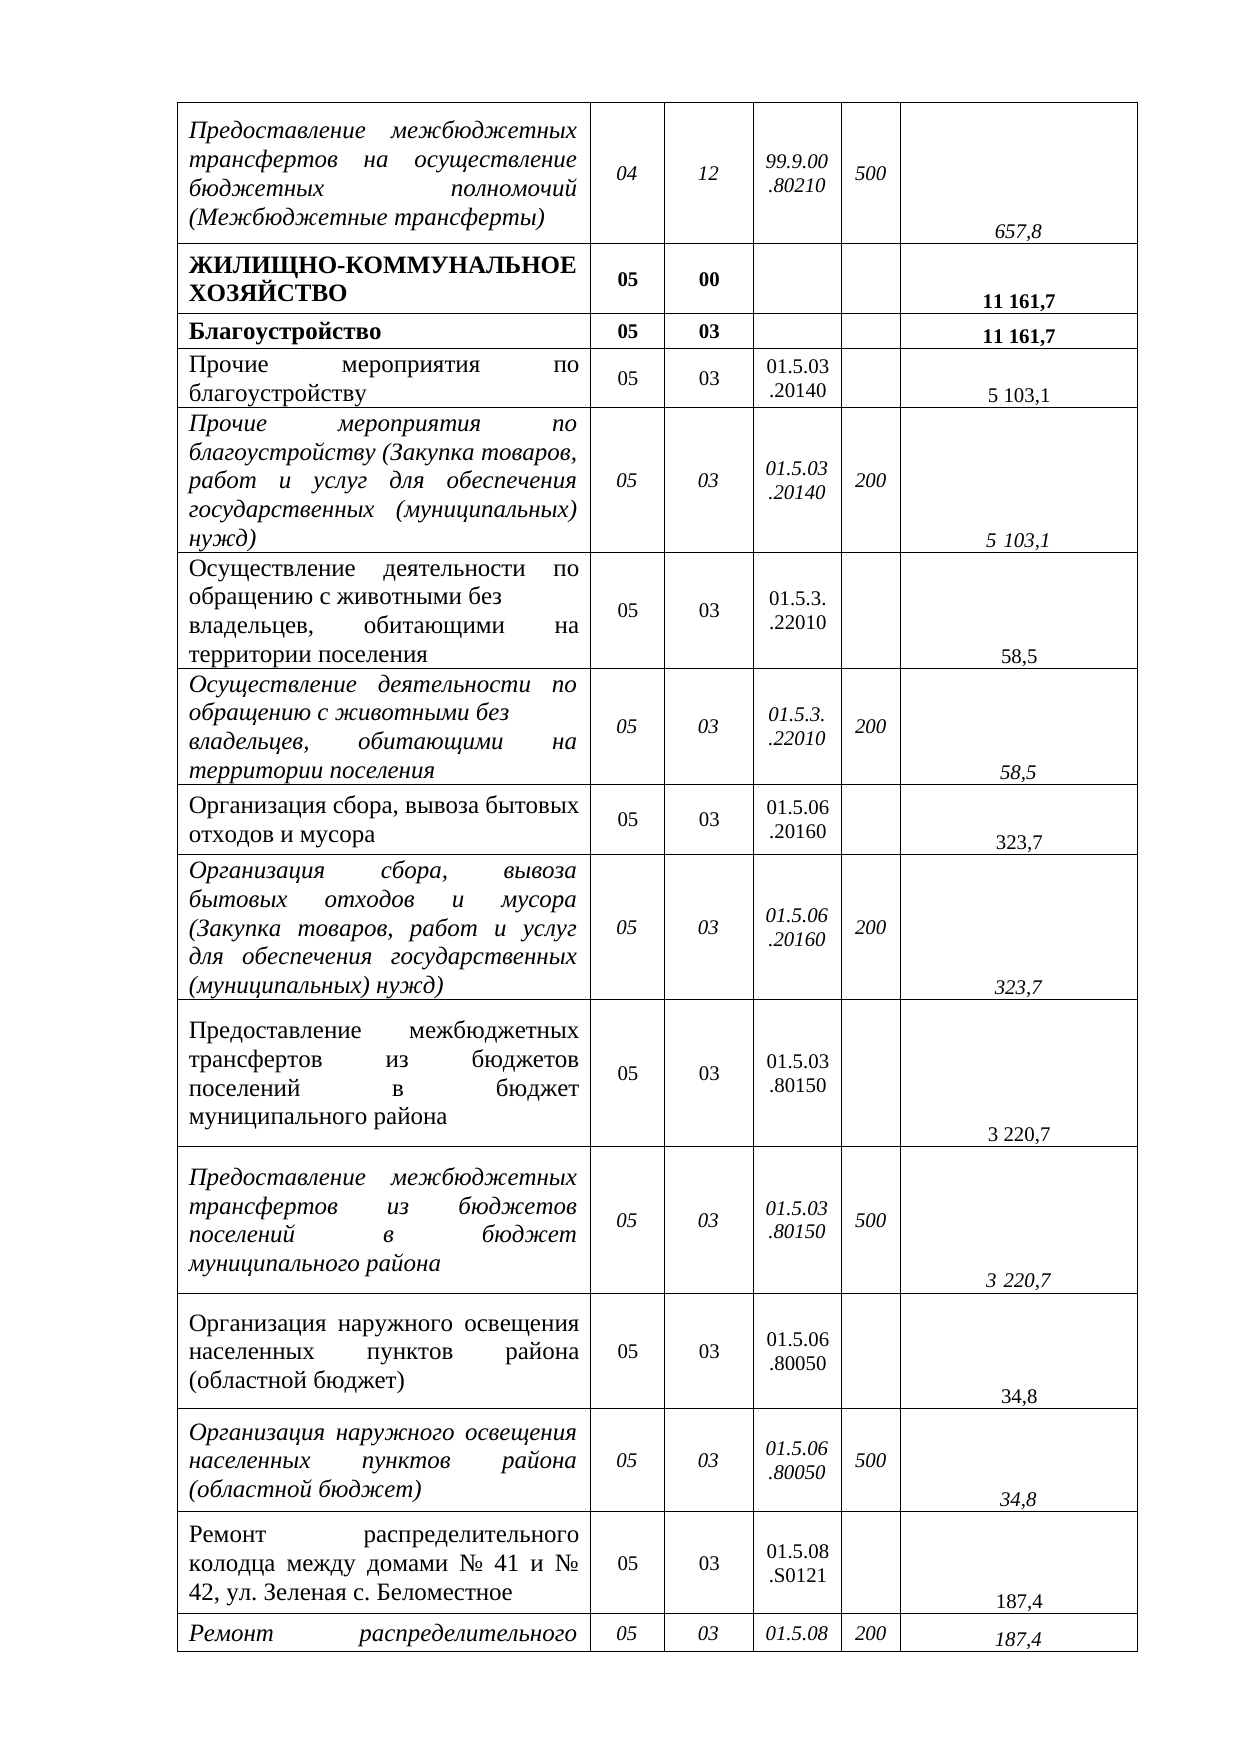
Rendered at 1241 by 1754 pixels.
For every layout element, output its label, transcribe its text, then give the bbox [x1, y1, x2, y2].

table_cell [842, 1294, 900, 1408]
table_cell 05 [591, 1147, 664, 1292]
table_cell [178, 1614, 590, 1651]
table_cell 5 103,1 [901, 408, 1137, 552]
table_cell Предоставление межбюджетных трансфертов на осуществление бюджетных полномочий (Межбюджетные трансферты) [178, 103, 590, 243]
table_cell ЖИЛИЩНО-КОММУНАЛЬНОЕ ХОЗЯЙСТВО [178, 244, 590, 313]
table_cell 200 [842, 669, 900, 784]
table_cell 05 [591, 1294, 664, 1408]
table_cell 500 [842, 1147, 900, 1292]
table_cell [842, 553, 900, 668]
table_cell 03 [665, 1409, 753, 1511]
table_cell 01.5.08.S0121 [754, 1614, 841, 1651]
table_cell 58,5 [901, 669, 1137, 784]
table_cell 05 [591, 408, 664, 552]
table_cell 03 [665, 349, 753, 407]
table_cell 3 220,7 [901, 1000, 1137, 1146]
table_cell 05 [591, 244, 664, 313]
table_cell 05 [591, 553, 664, 668]
table_cell 323,7 [901, 855, 1137, 999]
table_cell Организация сбора, вывоза бытовых отходов и мусора [178, 785, 590, 854]
table_cell 03 [665, 1000, 753, 1146]
table_cell 03 [665, 314, 753, 348]
table_cell 187,4 [901, 1614, 1137, 1651]
table_cell 03 [665, 669, 753, 784]
table_cell 11 161,7 [901, 244, 1137, 313]
table_cell Предоставление межбюджетных трансфертов из бюджетов поселений в бюджет муниципального района [178, 1000, 590, 1146]
table_cell 12 [665, 103, 753, 243]
table_cell 01.5.03.80150 [754, 1000, 841, 1146]
table_cell 34,8 [901, 1409, 1137, 1511]
table_cell 03 [665, 855, 753, 999]
table_cell 5 103,1 [901, 349, 1137, 407]
table_cell 03 [665, 408, 753, 552]
table_cell Осуществление деятельности по обращению с животными без владельцев, обитающими на территории поселения [178, 669, 590, 784]
table_cell 200 [842, 855, 900, 999]
table_cell 11 161,7 [901, 314, 1137, 348]
table_cell 01.5.03.20140 [754, 349, 841, 407]
table_cell Благоустройство [178, 314, 590, 348]
table_cell 05 [591, 1512, 664, 1613]
table_cell 500 [842, 1409, 900, 1511]
table_cell 05 [591, 785, 664, 854]
table_cell 657,8 [901, 103, 1137, 243]
table_cell 03 [665, 1512, 753, 1613]
table_cell 01.5.06.80050 [754, 1409, 841, 1511]
table_cell Организация сбора, вывоза бытовых отходов и мусора (Закупка товаров, работ и услуг для обеспечения государственных (муниципальных) нужд) [178, 855, 590, 999]
table_cell 00 [665, 244, 753, 313]
table_cell [842, 1000, 900, 1146]
table_cell [754, 314, 841, 348]
table_cell 01.5.06.80050 [754, 1294, 841, 1408]
table_cell 01.5.3. .22010 [754, 669, 841, 784]
table_cell 323,7 [901, 785, 1137, 854]
table_cell 01.5.03.20140 [754, 408, 841, 552]
table_cell 03 [665, 1147, 753, 1292]
table_cell Организация наружного освещения населенных пунктов района (областной бюджет) [178, 1294, 590, 1408]
table_cell 01.5.06.20160 [754, 785, 841, 854]
table_cell 05 [591, 669, 664, 784]
table_cell [842, 314, 900, 348]
table_cell 58,5 [901, 553, 1137, 668]
table_cell 03 [665, 1614, 753, 1651]
table_cell 01.5.03.80150 [754, 1147, 841, 1292]
table_cell 03 [665, 785, 753, 854]
table_cell 05 [591, 1614, 664, 1651]
table_cell 05 [591, 314, 664, 348]
table_cell 04 [591, 103, 664, 243]
table_cell 05 [591, 1409, 664, 1511]
table_cell 01.5.06.20160 [754, 855, 841, 999]
table_cell Организация наружного освещения населенных пунктов района (областной бюджет) [178, 1409, 590, 1511]
table_cell 03 [665, 553, 753, 668]
table_cell Осуществление деятельности по обращению с животными без владельцев, обитающими на территории поселения [178, 553, 590, 668]
table_cell 05 [591, 855, 664, 999]
table_cell [842, 349, 900, 407]
table_cell Прочие мероприятия по благоустройству (Закупка товаров, работ и услуг для обеспечения государственных (муниципальных) нужд) [178, 408, 590, 552]
table_cell 05 [591, 1000, 664, 1146]
table_cell 03 [665, 1294, 753, 1408]
table_cell 200 [842, 408, 900, 552]
table_cell [842, 244, 900, 313]
table_cell 200 [842, 1614, 900, 1651]
table_cell [842, 1512, 900, 1613]
table_cell 01.5.08.S0121 [754, 1512, 841, 1613]
table_cell 187,4 [901, 1512, 1137, 1613]
table_cell 99.9.00.80210 [754, 103, 841, 243]
table_cell 34,8 [901, 1294, 1137, 1408]
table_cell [178, 1512, 590, 1613]
table_cell 3 220,7 [901, 1147, 1137, 1292]
table_cell [754, 244, 841, 313]
table_cell [842, 785, 900, 854]
table_cell Предоставление межбюджетных трансфертов из бюджетов поселений в бюджет муниципального района [178, 1147, 590, 1292]
table_cell 01.5.3. .22010 [754, 553, 841, 668]
table_cell 05 [591, 349, 664, 407]
table_cell Прочие мероприятия по благоустройству [178, 349, 590, 407]
table_cell 500 [842, 103, 900, 243]
